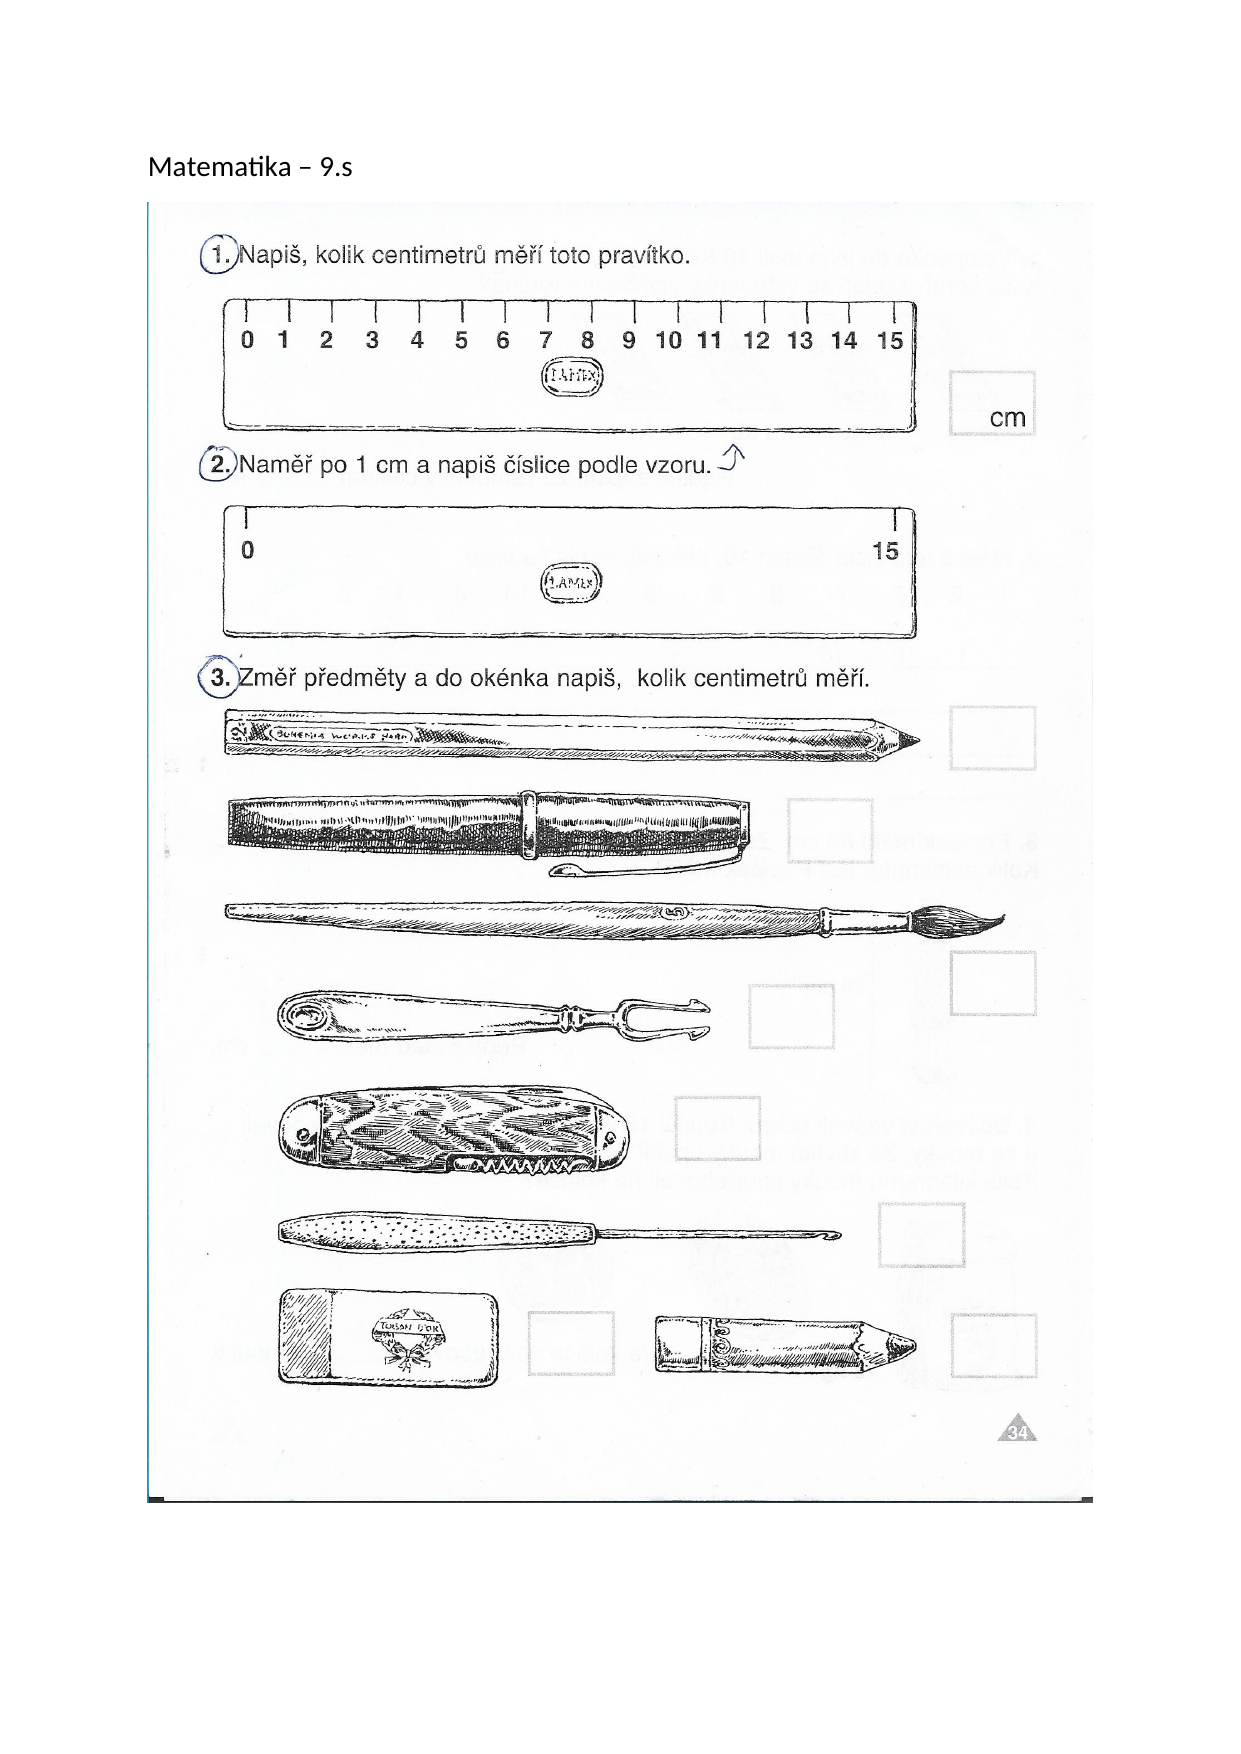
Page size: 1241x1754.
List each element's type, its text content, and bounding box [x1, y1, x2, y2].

text Matematika – 9.s [148, 148, 1093, 183]
picture [147, 202, 1093, 1503]
